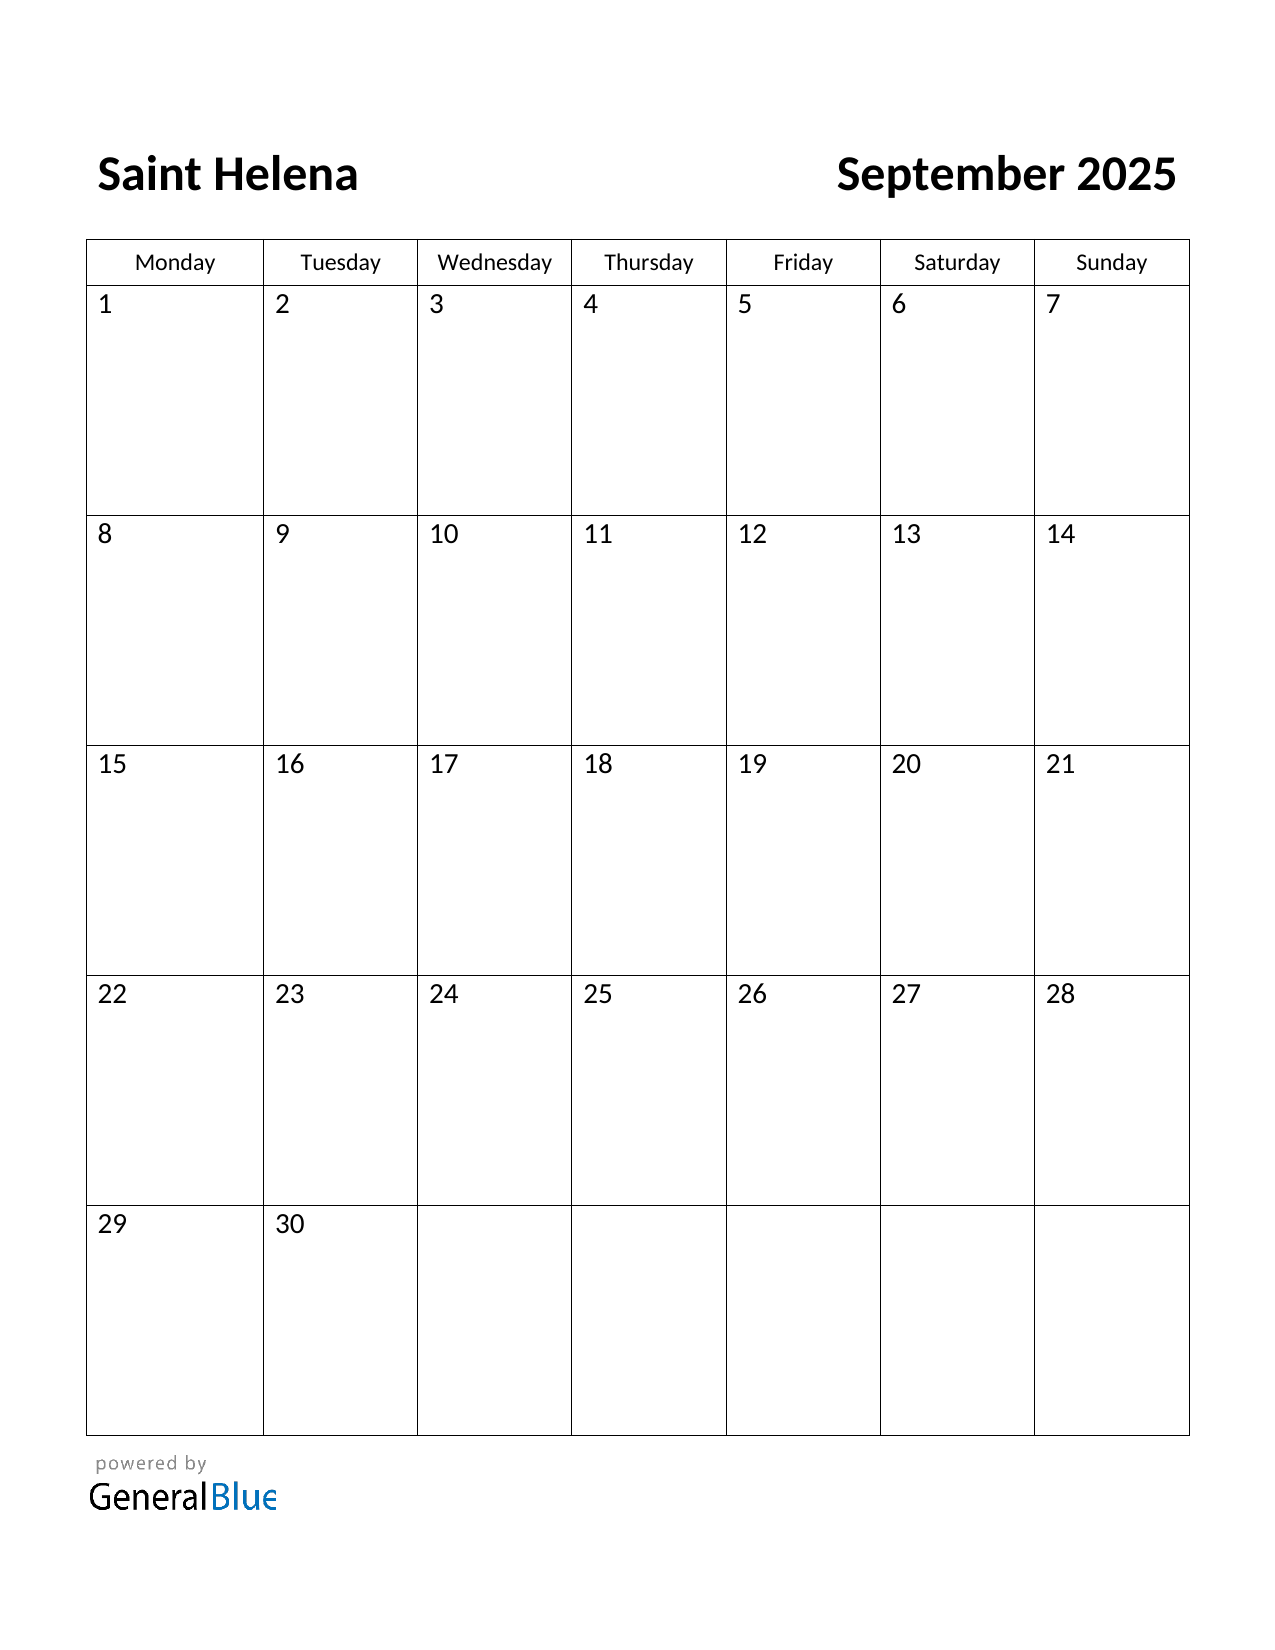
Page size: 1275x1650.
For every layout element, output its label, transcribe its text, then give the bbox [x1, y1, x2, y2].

table_cell [418, 778, 571, 974]
table_cell [418, 1238, 571, 1434]
table_cell Monday [87, 240, 263, 284]
table_cell [572, 318, 726, 514]
table_cell [1035, 1008, 1189, 1204]
table_cell 24 [418, 976, 571, 1008]
table_cell [418, 1206, 571, 1238]
table_cell 19 [727, 746, 880, 778]
table_cell [1035, 318, 1189, 514]
table_cell [727, 1008, 880, 1204]
table_cell [881, 1238, 1034, 1434]
table_cell [1035, 1238, 1189, 1434]
table_header September 2025 [572, 105, 1189, 239]
table_cell [418, 318, 571, 514]
table_cell [264, 1238, 417, 1434]
table_cell [418, 548, 571, 744]
table_cell [87, 778, 263, 974]
table_cell 12 [727, 516, 880, 548]
table_cell 4 [572, 286, 726, 318]
table_cell [881, 1206, 1034, 1238]
table_cell 16 [264, 746, 417, 778]
table_cell [264, 778, 417, 974]
table_cell [418, 1008, 571, 1204]
table_cell 29 [87, 1206, 263, 1238]
table_cell 18 [572, 746, 726, 778]
table_cell [1035, 1206, 1189, 1238]
table_cell [881, 548, 1034, 744]
table_cell [1035, 778, 1189, 974]
table_cell 9 [264, 516, 417, 548]
table_cell [881, 778, 1034, 974]
table_cell [572, 1238, 726, 1434]
table_cell 2 [264, 286, 417, 318]
table_cell Tuesday [264, 240, 417, 284]
table_cell 20 [881, 746, 1034, 778]
picture [88, 1452, 276, 1515]
table_cell 28 [1035, 976, 1189, 1008]
table_cell [572, 778, 726, 974]
table_cell [1035, 548, 1189, 744]
table_cell [264, 1008, 417, 1204]
table_cell 25 [572, 976, 726, 1008]
table_cell [881, 318, 1034, 514]
table_cell [264, 548, 417, 744]
table_cell 3 [418, 286, 571, 318]
table_cell Friday [727, 240, 880, 284]
table_cell [87, 1008, 263, 1204]
table_cell 26 [727, 976, 880, 1008]
table_cell [87, 318, 263, 514]
table_cell [727, 318, 880, 514]
table_cell 14 [1035, 516, 1189, 548]
table_cell [572, 548, 726, 744]
table_header Saint Helena [86, 105, 572, 239]
table_cell Wednesday [418, 240, 571, 284]
table_cell [881, 1008, 1034, 1204]
table_cell [727, 1238, 880, 1434]
table_cell 11 [572, 516, 726, 548]
table_cell 30 [264, 1206, 417, 1238]
table_cell [86, 1436, 1189, 1534]
table_cell [87, 1238, 263, 1434]
table_cell [727, 548, 880, 744]
table_cell 6 [881, 286, 1034, 318]
table_cell Sunday [1035, 240, 1189, 284]
table_cell 5 [727, 286, 880, 318]
table_cell 8 [87, 516, 263, 548]
table_cell [572, 1008, 726, 1204]
table_cell 15 [87, 746, 263, 778]
table_cell [264, 318, 417, 514]
table_cell [727, 1206, 880, 1238]
table_cell Saturday [881, 240, 1034, 284]
table_cell [87, 548, 263, 744]
table_cell 27 [881, 976, 1034, 1008]
table_cell [727, 778, 880, 974]
table_cell Thursday [572, 240, 726, 284]
table_cell 13 [881, 516, 1034, 548]
table_cell 1 [87, 286, 263, 318]
table_cell 23 [264, 976, 417, 1008]
table_cell 10 [418, 516, 571, 548]
table_cell 21 [1035, 746, 1189, 778]
table_cell [572, 1206, 726, 1238]
table_cell 7 [1035, 286, 1189, 318]
table_cell 17 [418, 746, 571, 778]
table_cell 22 [87, 976, 263, 1008]
